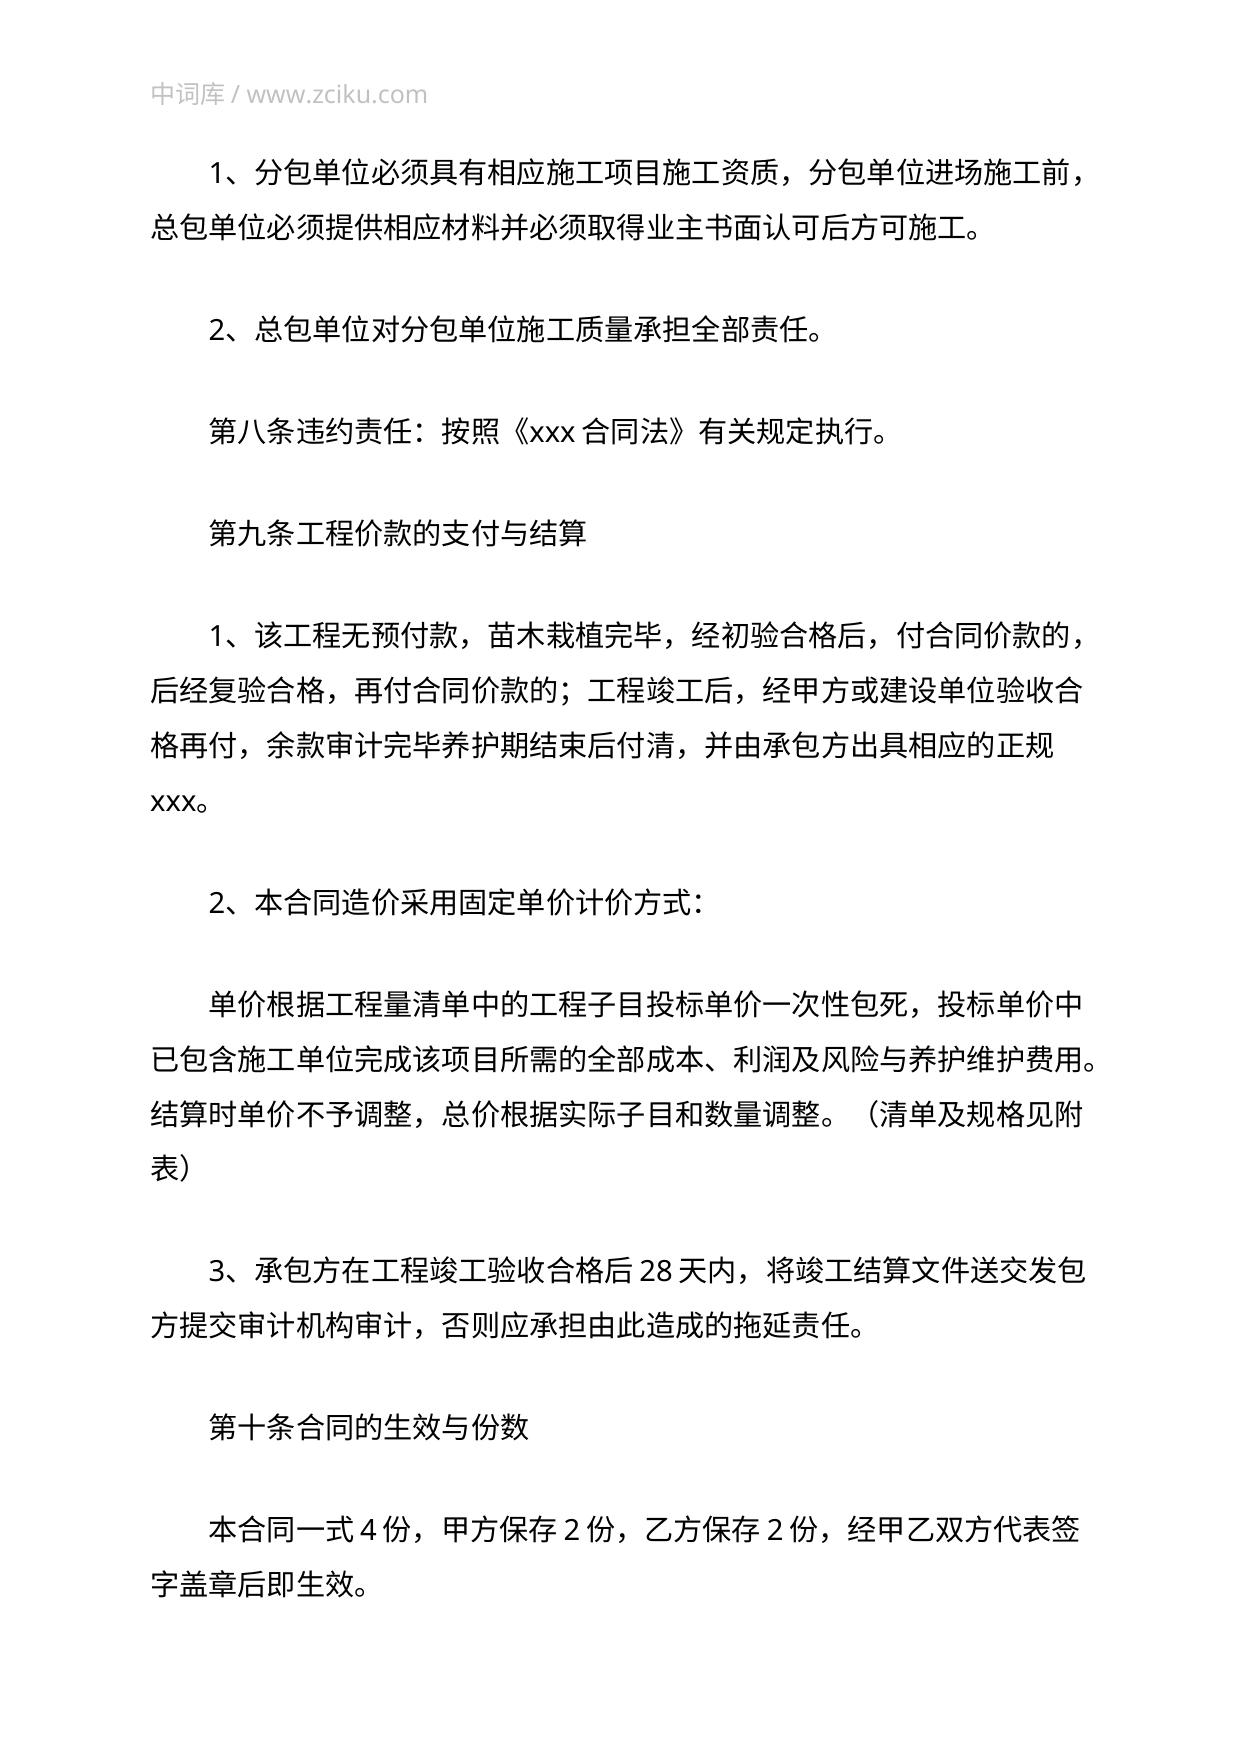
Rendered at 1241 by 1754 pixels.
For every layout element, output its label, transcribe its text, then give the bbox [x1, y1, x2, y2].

text 2、本合同造价采用固定单价计价方式： [150, 879, 1090, 922]
text 3、承包方在工程竣工验收合格后28天内，将竣工结算文件送交发包方提交审计机构审计，否则应承担由此造成的拖延责任。 [150, 1248, 1090, 1345]
text 2、总包单位对分包单位施工质量承担全部责任。 [150, 307, 1090, 349]
text 单价根据工程量清单中的工程子目投标单价一次性包死，投标单价中已包含施工单位完成该项目所需的全部成本、利润及风险与养护维护费用。结算时单价不予调整，总价根据实际子目和数量调整。（清单及规格见附表） [150, 981, 1090, 1188]
text 第十条合同的生效与份数 [150, 1404, 1090, 1447]
text 第九条工程价款的支付与结算 [150, 511, 1090, 553]
text 本合同一式4份，甲方保存2份，乙方保存2份，经甲乙双方代表签字盖章后即生效。 [150, 1506, 1090, 1603]
text 1、分包单位必须具有相应施工项目施工资质，分包单位进场施工前，总包单位必须提供相应材料并必须取得业主书面认可后方可施工。 [150, 150, 1090, 247]
text 1、该工程无预付款，苗木栽植完毕，经初验合格后，付合同价款的，后经复验合格，再付合同价款的；工程竣工后，经甲方或建设单位验收合格再付，余款审计完毕养护期结束后付清，并由承包方出具相应的正规xxx。 [150, 612, 1090, 820]
text 第八条违约责任：按照《xxx合同法》有关规定执行。 [150, 409, 1090, 451]
